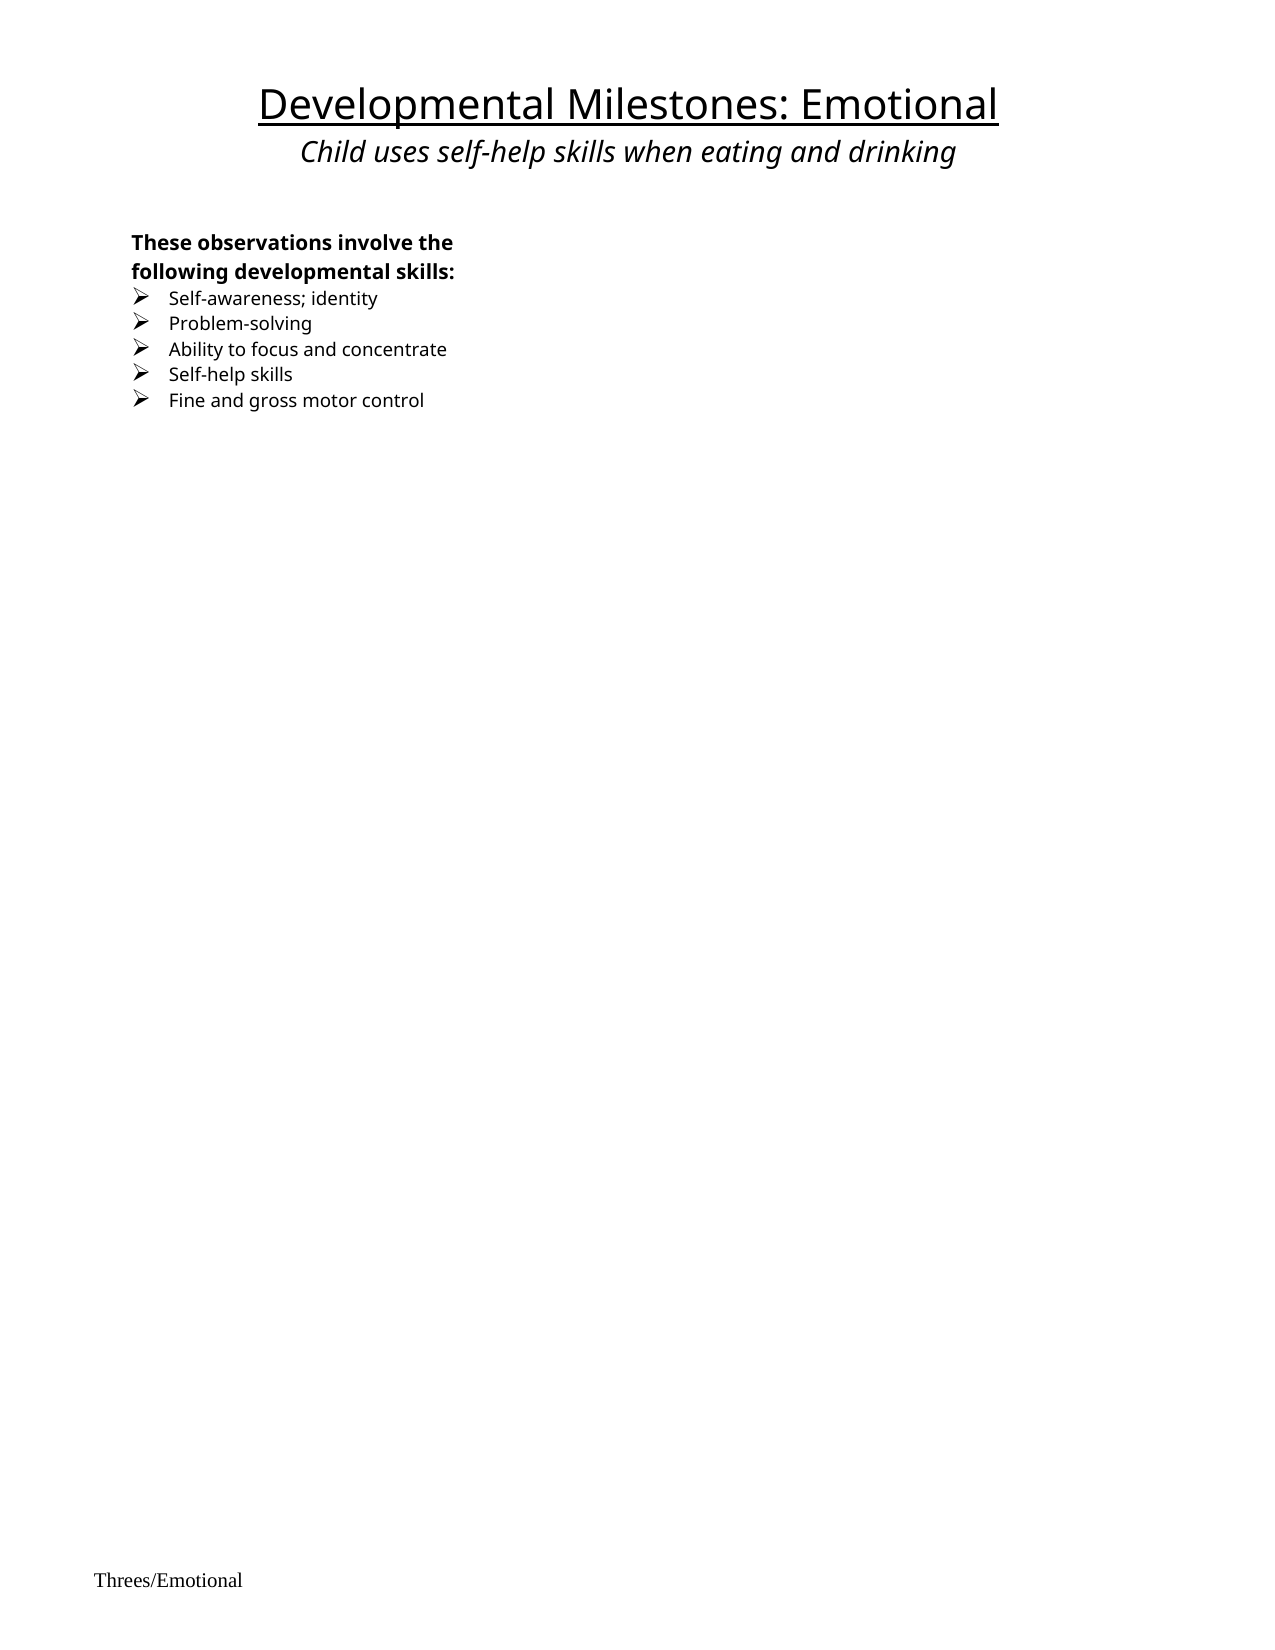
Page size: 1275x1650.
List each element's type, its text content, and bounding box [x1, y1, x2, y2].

subtitle following developmental skills: [131, 257, 1162, 285]
title Child uses self-help skills when eating and drinking [94, 132, 1162, 171]
list Problem-solving [131, 311, 1162, 336]
list Self-help skills [131, 362, 1162, 387]
list Self-awareness; identity [131, 285, 1162, 311]
subtitle These observations involve the [131, 228, 1162, 257]
list Ability to focus and concentrate [131, 336, 1162, 362]
title Developmental Milestones: Emotional [94, 75, 1162, 132]
list Fine and gross motor control [131, 387, 1162, 413]
